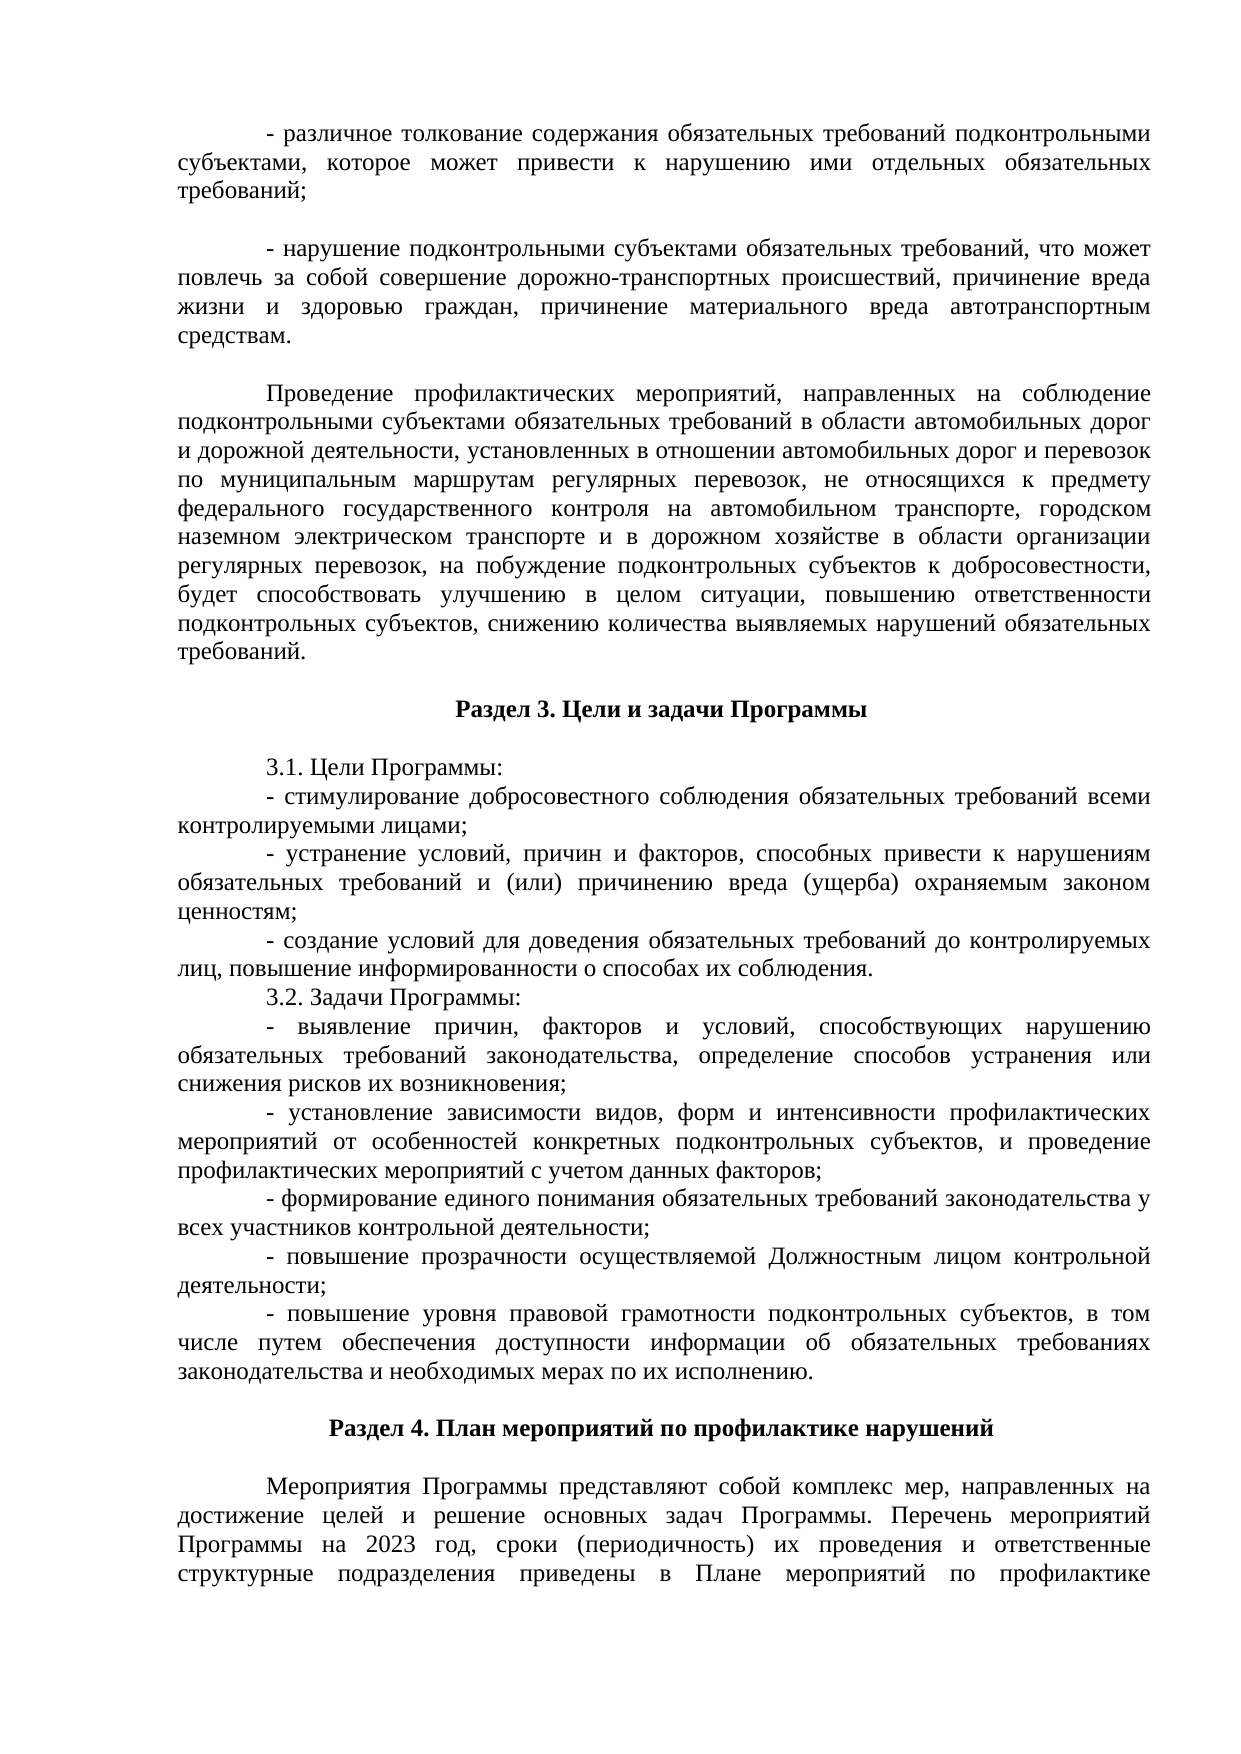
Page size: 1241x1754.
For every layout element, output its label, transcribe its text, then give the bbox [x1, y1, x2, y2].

text Раздел 3. Цели и задачи Программы [177, 694, 1152, 723]
text - создание условий для доведения обязательных требований до контролируемых лиц, повышение информированности о способах их соблюдения. [177, 925, 1152, 982]
text 3.1. Цели Программы: [177, 752, 1152, 781]
text - формирование единого понимания обязательных требований законодательства у всех участников контрольной деятельности; [177, 1183, 1152, 1241]
text Проведение профилактических мероприятий, направленных на соблюдение подконтрольными субъектами обязательных требований в области автомобильных дорог и дорожной деятельности, установленных в отношении автомобильных дорог и перевозок по муниципальным маршрутам регулярных перевозок, не относящихся к предмету федерального государственного контроля на автомобильном транспорте, городском наземном электрическом транспорте и в дорожном хозяйстве в области организации регулярных перевозок, на побуждение подконтрольных субъектов к добросовестности, будет способствовать улучшению в целом ситуации, повышению ответственности подконтрольных субъектов, снижению количества выявляемых нарушений обязательных требований. [177, 378, 1152, 665]
text - стимулирование добросовестного соблюдения обязательных требований всеми контролируемыми лицами; [177, 781, 1152, 838]
text - различное толкование содержания обязательных требований подконтрольными субъектами, которое может привести к нарушению ими отдельных обязательных требований; [177, 118, 1152, 204]
text - установление зависимости видов, форм и интенсивности профилактических мероприятий от особенностей конкретных подконтрольных субъектов, и проведение профилактических мероприятий с учетом данных факторов; [177, 1097, 1152, 1183]
text - нарушение подконтрольными субъектами обязательных требований, что может повлечь за собой совершение дорожно-транспортных происшествий, причинение вреда жизни и здоровью граждан, причинение материального вреда автотранспортным средствам. [177, 233, 1152, 348]
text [177, 1471, 1152, 1586]
text - повышение уровня правовой грамотности подконтрольных субъектов, в том числе путем обеспечения доступности информации об обязательных требованиях законодательства и необходимых мерах по их исполнению. [177, 1298, 1152, 1385]
text Раздел 4. План мероприятий по профилактике нарушений [177, 1413, 1152, 1442]
text - устранение условий, причин и факторов, способных привести к нарушениям обязательных требований и (или) причинению вреда (ущерба) охраняемым законом ценностям; [177, 838, 1152, 925]
text - повышение прозрачности осуществляемой Должностным лицом контрольной деятельности; [177, 1241, 1152, 1298]
text 3.2. Задачи Программы: [177, 982, 1152, 1011]
text - выявление причин, факторов и условий, способствующих нарушению обязательных требований законодательства, определение способов устранения или снижения рисков их возникновения; [177, 1011, 1152, 1097]
